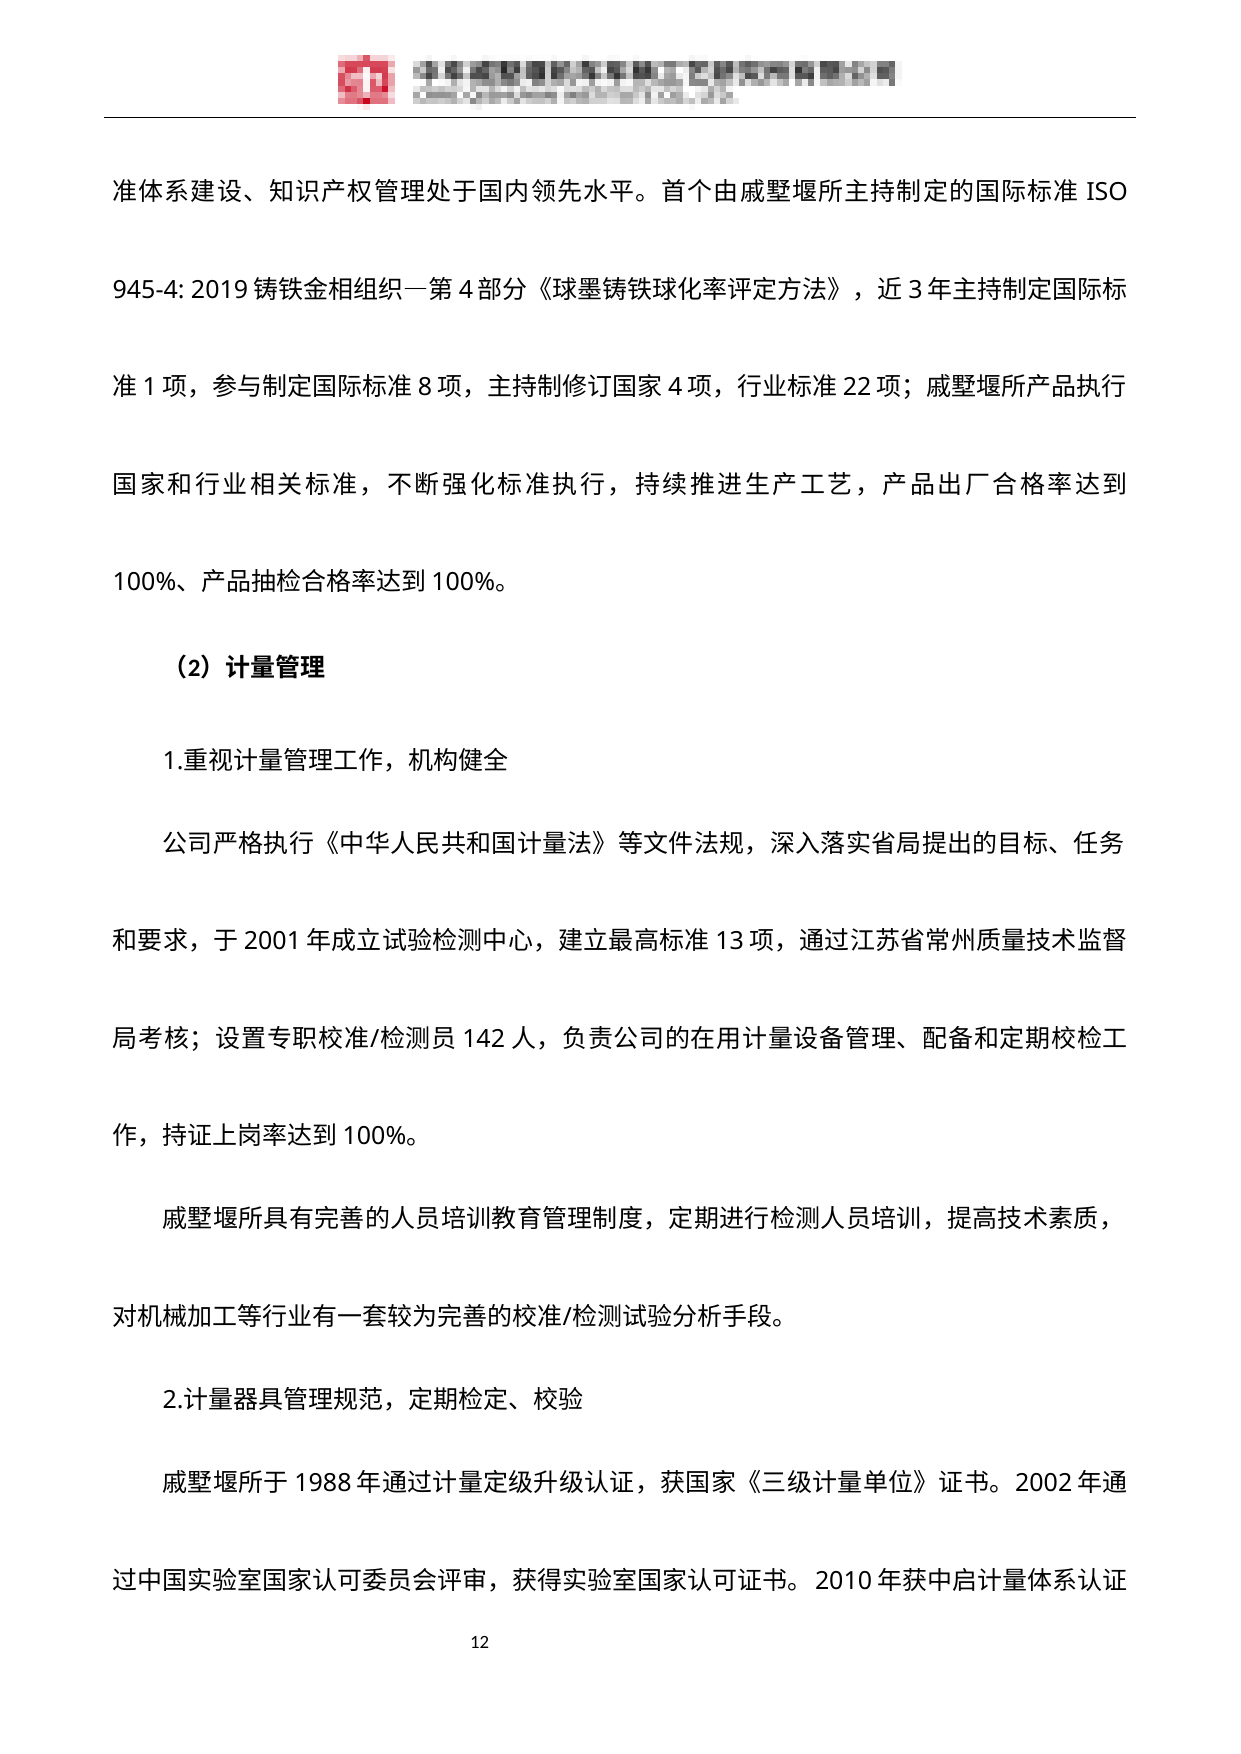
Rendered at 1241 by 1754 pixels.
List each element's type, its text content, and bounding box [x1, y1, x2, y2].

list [112, 157, 1128, 612]
list 1.重视计量管理工作，机构健全 [112, 726, 1128, 791]
list 2.计量器具管理规范，定期检定、校验 [112, 1365, 1128, 1430]
subtitle （2）计量管理 [112, 633, 1128, 698]
list 公司严格执行《中华人民共和国计量法》等文件法规，深入落实省局提出的目标、任务和要求，于2001年成立试验检测中心，建立最高标准13项，通过江苏省常州质量技术监督局考核；设置专职校准/检测员142人，负责公司的在用计量设备管理、配备和定期校检工作，持证上岗率达到100%。 [112, 809, 1128, 1166]
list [112, 1448, 1128, 1611]
list 戚墅堰所具有完善的人员培训教育管理制度，定期进行检测人员培训，提高技术素质，对机械加工等行业有一套较为完善的校准/检测试验分析手段。 [112, 1184, 1128, 1347]
